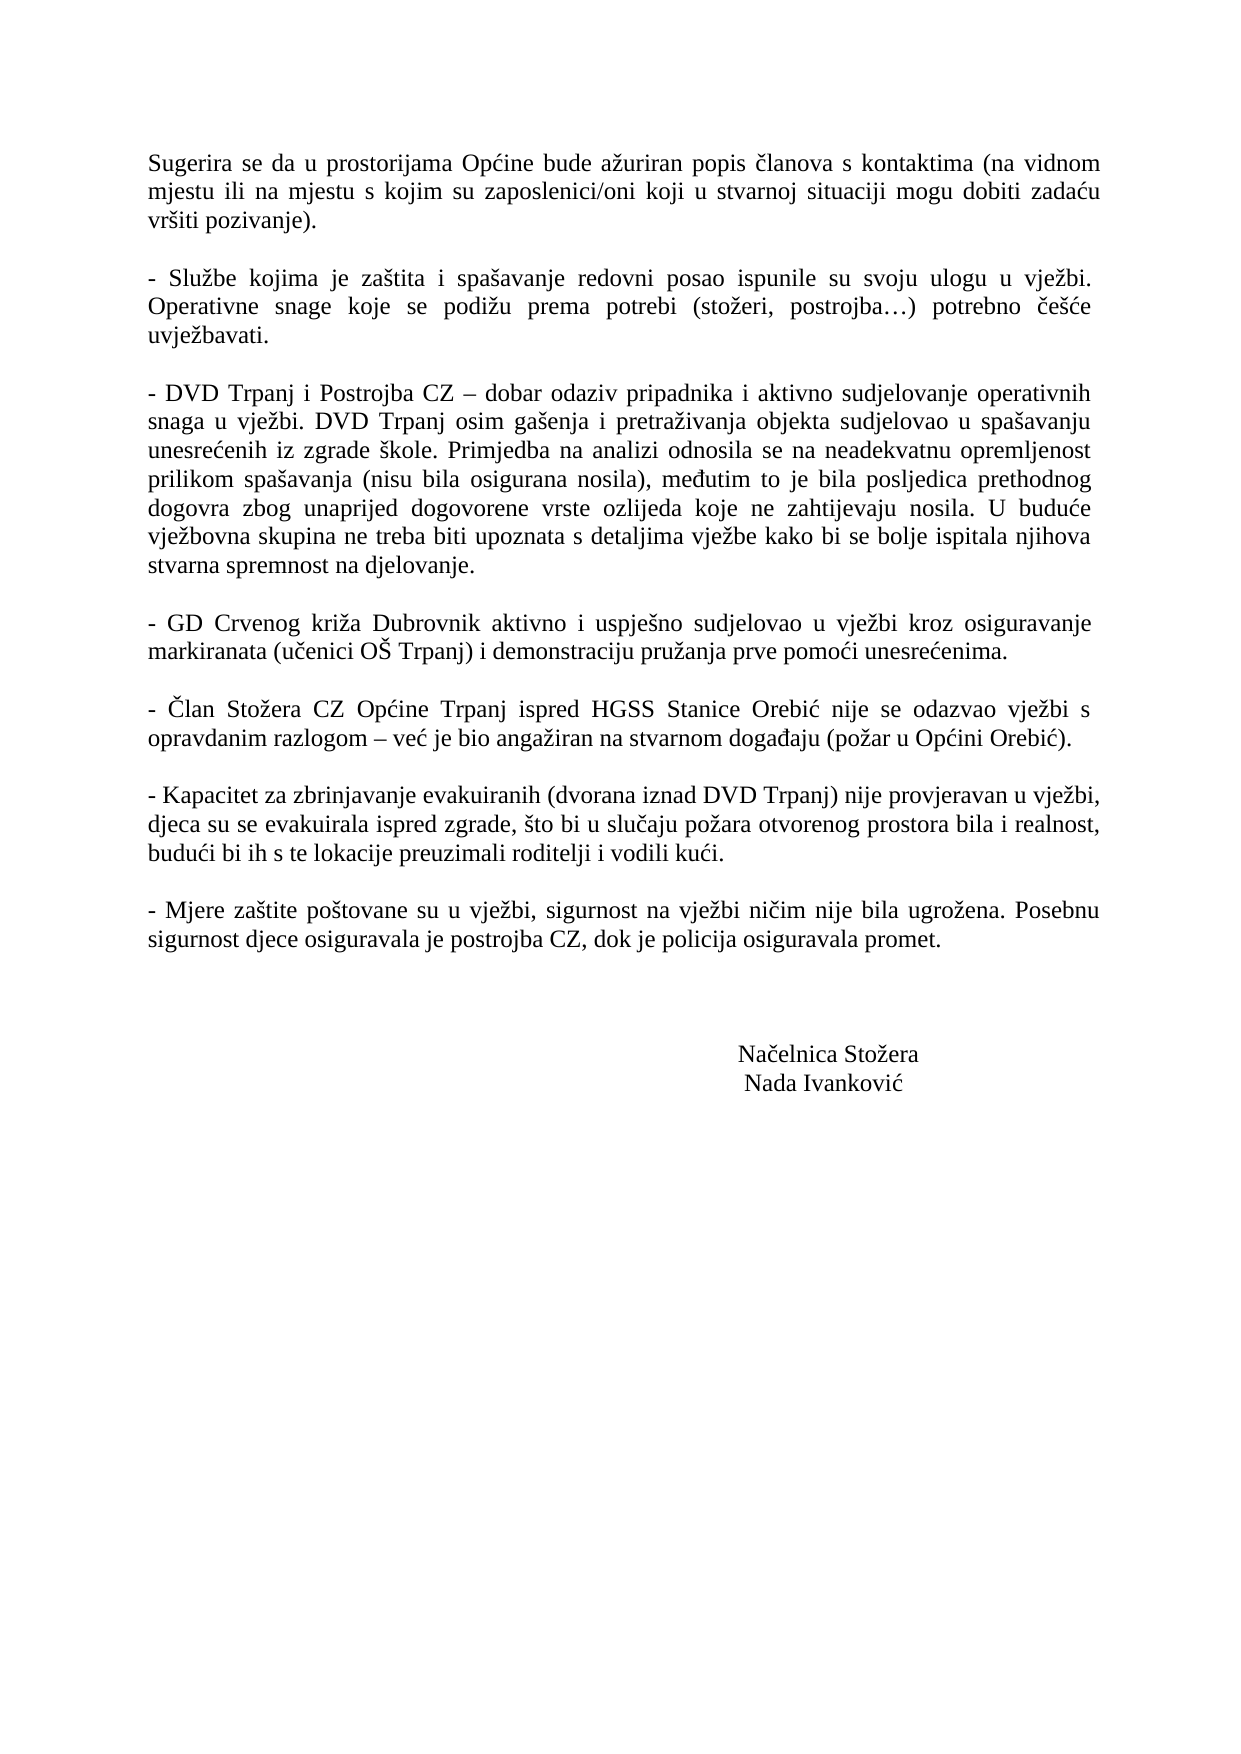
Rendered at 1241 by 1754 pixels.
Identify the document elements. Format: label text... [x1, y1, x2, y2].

text - GD Crvenog križa Dubrovnik aktivno i uspješno sudjelovao u vježbi kroz osiguravanje markiranata (učenici OŠ Trpanj) i demonstraciju pružanja prve pomoći unesrećenima. [148, 608, 1092, 665]
text Načelnica Stožera [148, 1039, 1101, 1068]
text - Mjere zaštite poštovane su u vježbi, sigurnost na vježbi ničim nije bila ugrožena. Posebnu sigurnost djece osiguravala je postrojba CZ, dok je policija osiguravala promet. [148, 895, 1101, 953]
text - DVD Trpanj i Postrojba CZ – dobar odaziv pripadnika i aktivno sudjelovanje operativnih snaga u vježbi. DVD Trpanj osim gašenja i pretraživanja objekta sudjelovao u spašavanju unesrećenih iz zgrade škole. Primjedba na analizi odnosila se na neadekvatnu opremljenost prilikom spašavanja (nisu bila osigurana nosila), međutim to je bila posljedica prethodnog dogovra zbog unaprijed dogovorene vrste ozlijeda koje ne zahtijevaju nosila. U buduće vježbovna skupina ne treba biti upoznata s detaljima vježbe kako bi se bolje ispitala njihova stvarna spremnost na djelovanje. [148, 378, 1092, 579]
text Sugerira se da u prostorijama Općine bude ažuriran popis članova s kontaktima (na vidnom mjestu ili na mjestu s kojim su zaposlenici/oni koji u stvarnoj situaciji mogu dobiti zadaću vršiti pozivanje). [148, 148, 1101, 234]
text - Član Stožera CZ Općine Trpanj ispred HGSS Stanice Orebić nije se odazvao vježbi s opravdanim razlogom – već je bio angažiran na stvarnom događaju (požar u Općini Orebić). [148, 694, 1092, 751]
text - Službe kojima je zaštita i spašavanje redovni posao ispunile su svoju ulogu u vježbi. Operativne snage koje se podižu prema potrebi (stožeri, postrojba…) potrebno češće uvježbavati. [148, 263, 1092, 349]
text Nada Ivanković [148, 1068, 1101, 1096]
text - Kapacitet za zbrinjavanje evakuiranih (dvorana iznad DVD Trpanj) nije provjeravan u vježbi, djeca su se evakuirala ispred zgrade, što bi u slučaju požara otvorenog prostora bila i realnost, budući bi ih s te lokacije preuzimali roditelji i vodili kući. [148, 780, 1101, 866]
